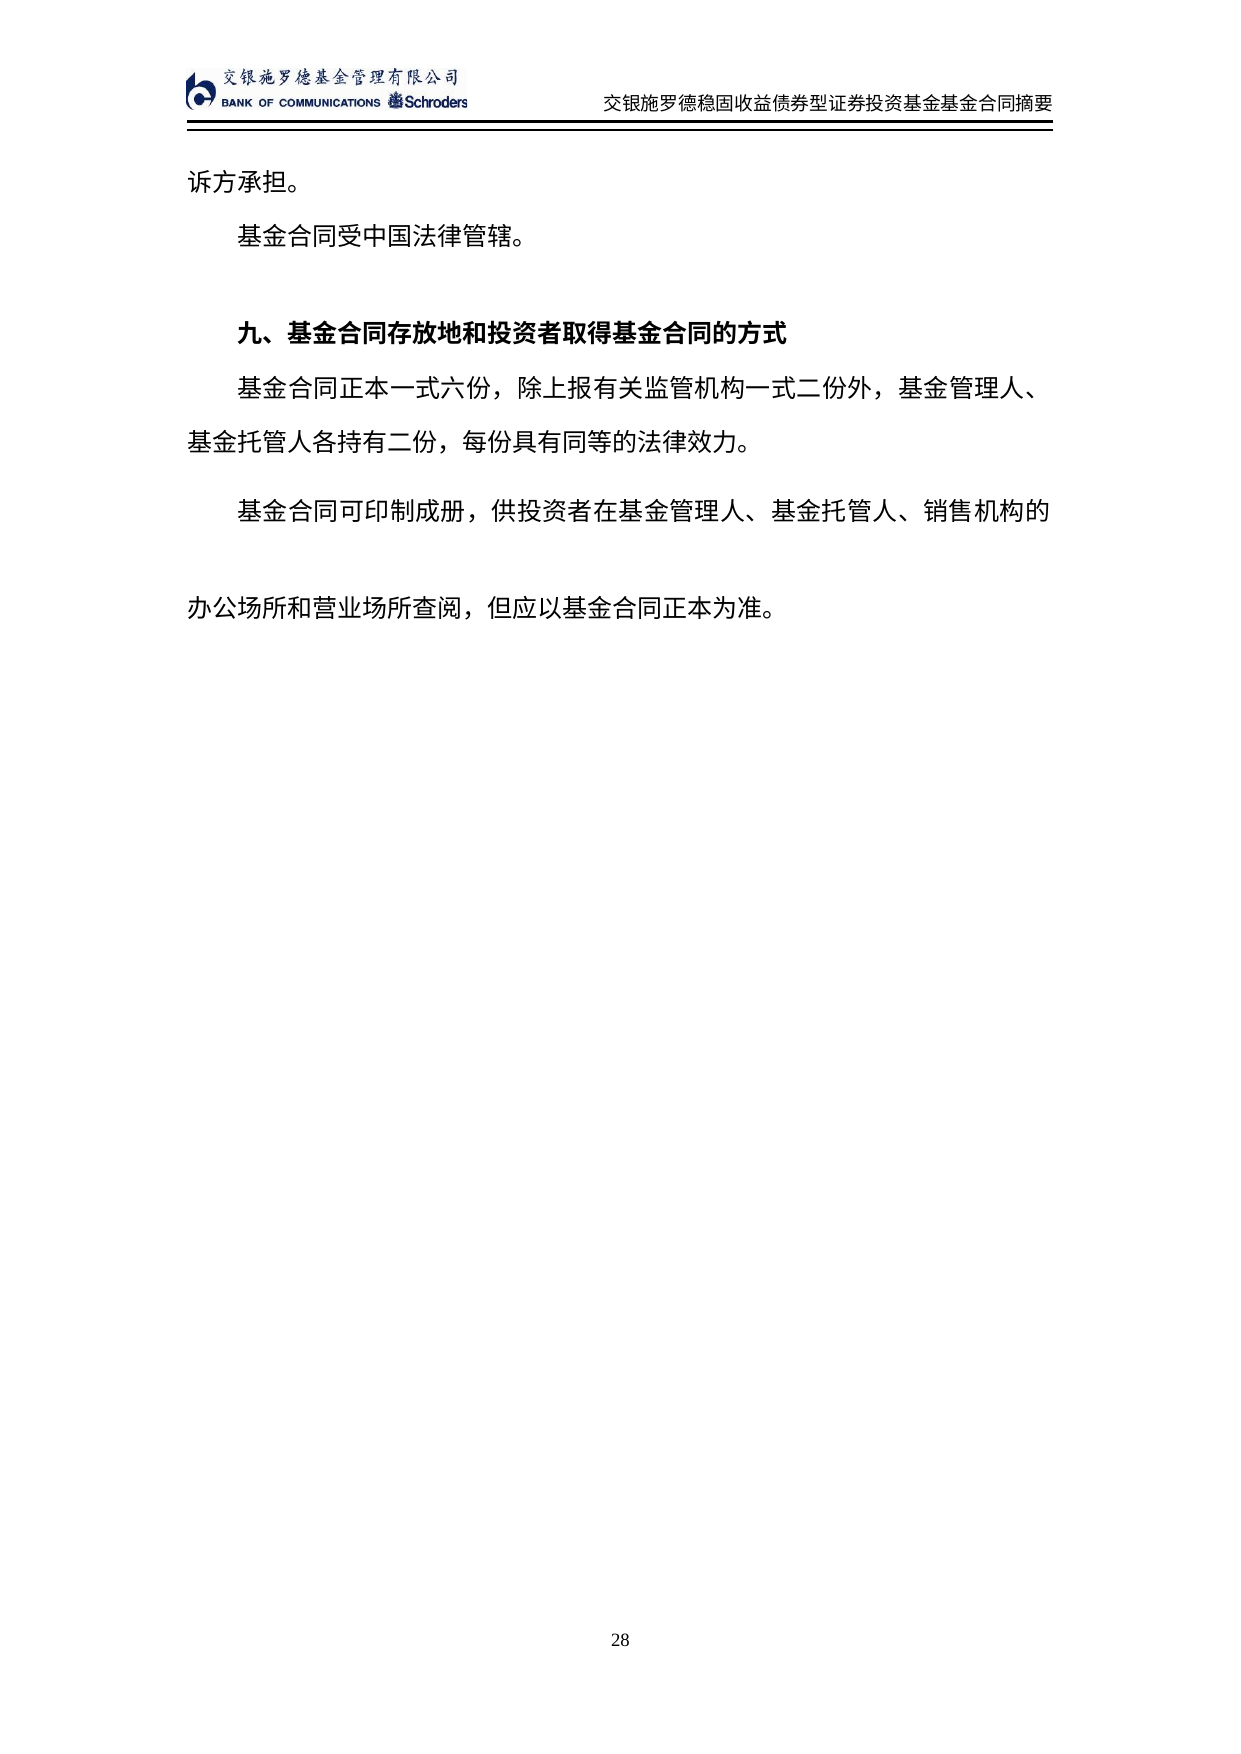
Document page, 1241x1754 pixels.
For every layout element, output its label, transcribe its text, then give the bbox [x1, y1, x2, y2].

picture [186, 68, 468, 110]
text 基金合同可印制成册，供投资者在基金管理人、基金托管人、销售机构的办公场所和营业场所查阅，但应以基金合同正本为准。 [187, 477, 1053, 639]
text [187, 162, 1053, 198]
text 九、基金合同存放地和投资者取得基金合同的方式 [187, 314, 1053, 350]
text 基金合同受中国法律管辖。 [187, 216, 1053, 253]
text 基金合同正本一式六份，除上报有关监管机构一式二份外，基金管理人、基金托管人各持有二份，每份具有同等的法律效力。 [187, 368, 1053, 459]
